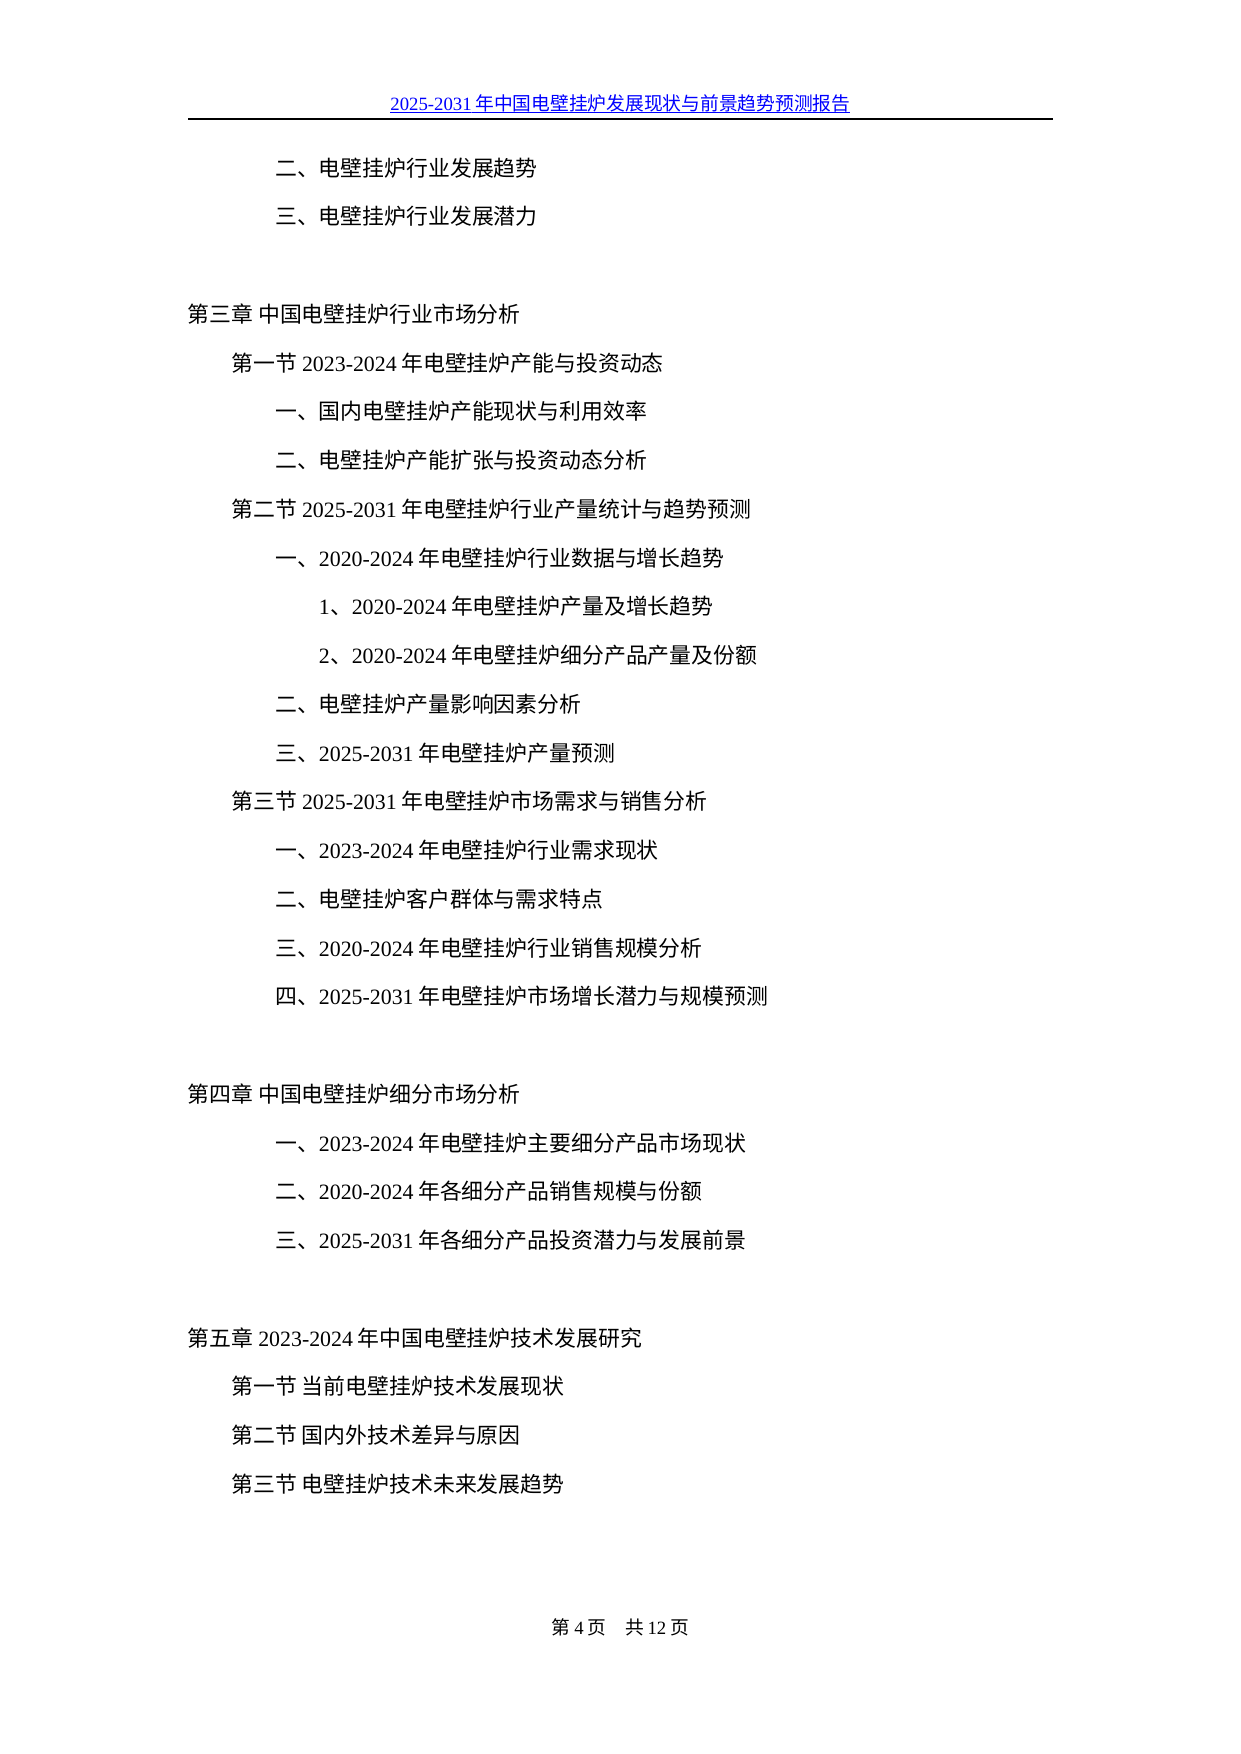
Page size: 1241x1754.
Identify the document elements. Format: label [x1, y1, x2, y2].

text [187, 150, 1053, 1499]
